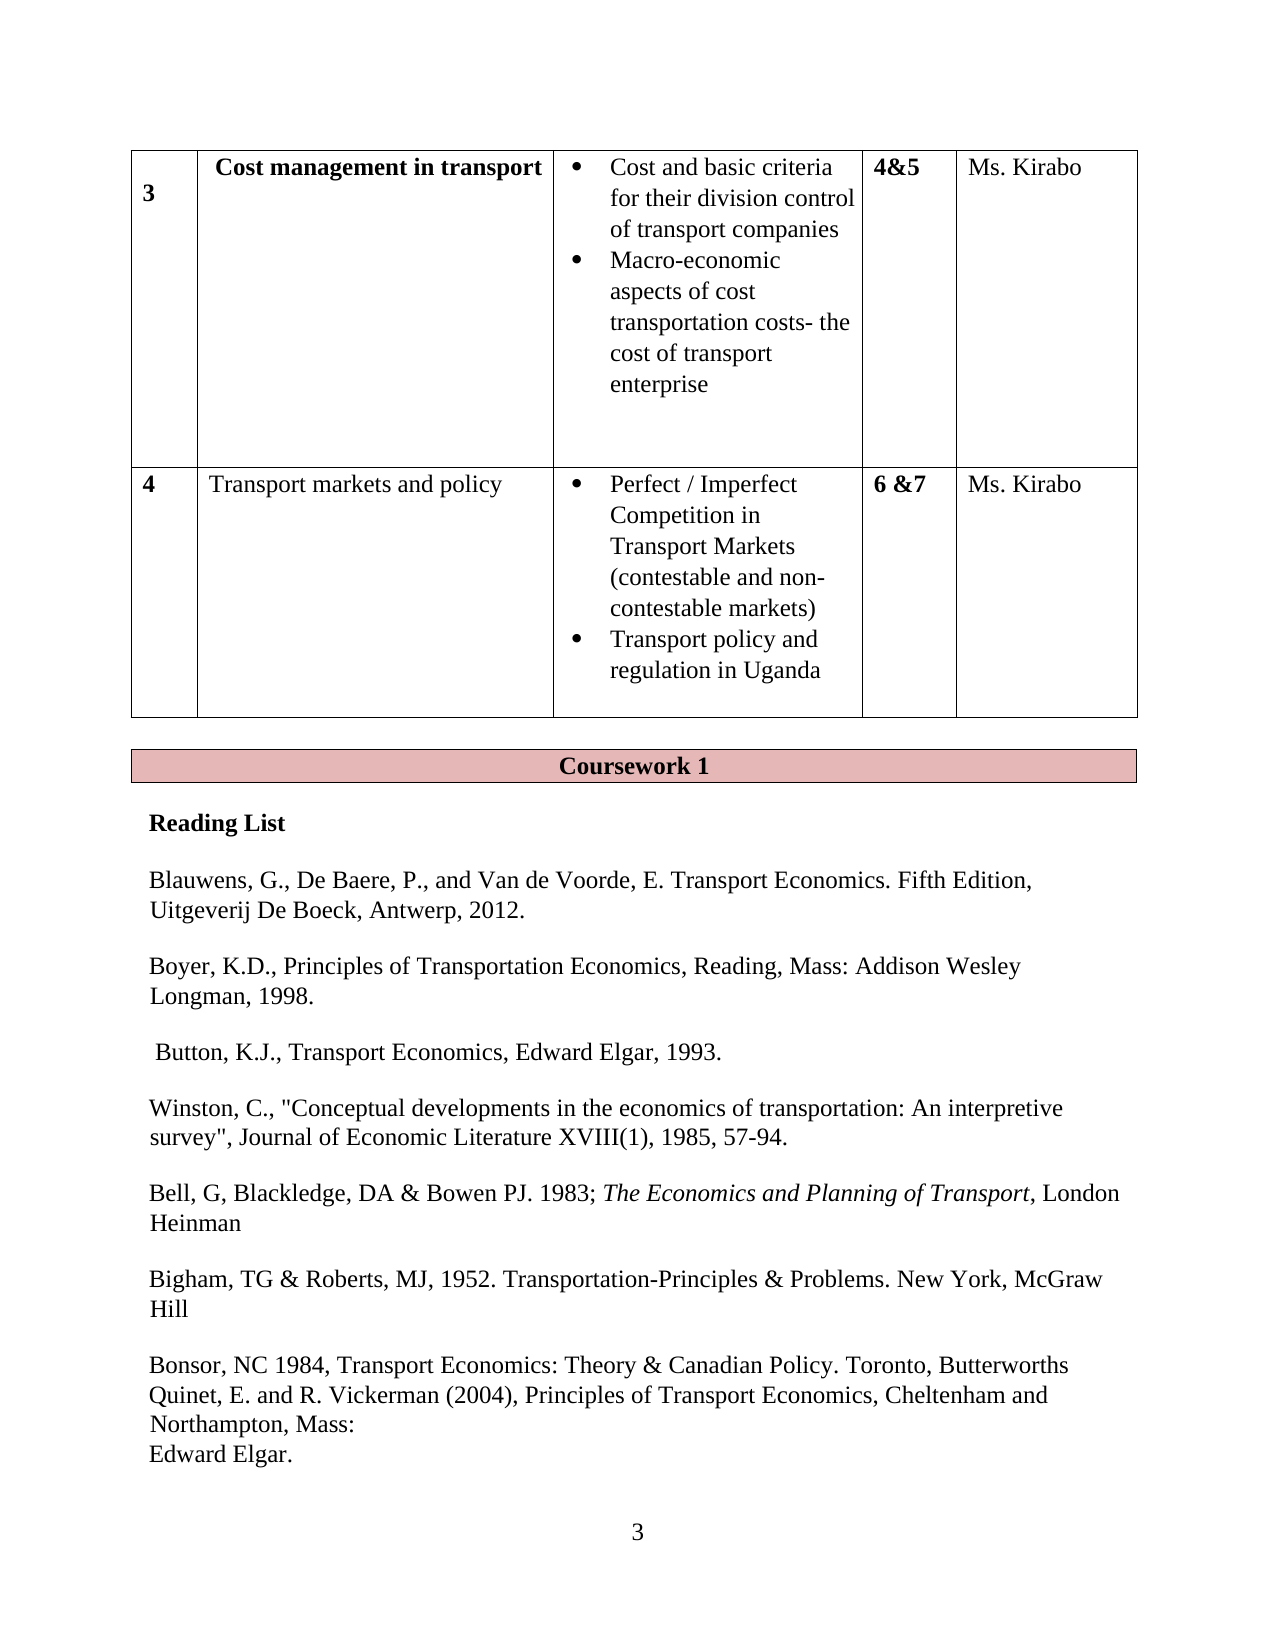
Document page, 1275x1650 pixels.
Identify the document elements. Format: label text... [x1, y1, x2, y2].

table_cell Perfect / Imperfect Competition in Transport Markets (contestable and non-contestable markets) Transport policy and regulation in Uganda [554, 468, 862, 717]
text Boyer, K.D., Principles of Transportation Economics, Reading, Mass: Addison Wesley Longman, 1998. [148, 951, 1124, 1009]
text Blauwens, G., De Baere, P., and Van de Voorde, E. Transport Economics. Fifth Edition, Uitgeverij De Boeck, Antwerp, 2012. [148, 866, 1124, 924]
text Reading List [148, 808, 1125, 837]
table_cell 3 [132, 151, 197, 467]
text Bell, G, Blackledge, DA & Bowen PJ. 1983; The Economics and Planning of Transport, London Heinman [148, 1178, 1124, 1237]
table_cell Ms. Kirabo [957, 151, 1137, 467]
table_cell Ms. Kirabo [957, 468, 1137, 717]
table_cell Cost and basic criteria for their division control of transport companies Macro-economic aspects of cost transportation costs- the cost of transport enterprise [554, 151, 862, 467]
text Winston, C., "Conceptual developments in the economics of transportation: An interpretive survey", Journal of Economic Literature XVIII(1), 1985, 57-94. [148, 1093, 1124, 1151]
text Button, K.J., Transport Economics, Edward Elgar, 1993. [148, 1037, 1124, 1066]
table_cell Cost management in transport [198, 151, 553, 467]
table_header Coursework 1 [132, 750, 1136, 782]
table_cell Transport markets and policy [198, 468, 553, 717]
text Quinet, E. and R. Vickerman (2004), Principles of Transport Economics, Cheltenham and Northampton, Mass: [148, 1380, 1124, 1438]
table_cell 6 &7 [863, 468, 956, 717]
table_cell 4&5 [863, 151, 956, 467]
text Edward Elgar. [148, 1439, 1124, 1468]
text Bigham, TG & Roberts, MJ, 1952. Transportation-Principles & Problems. New York, McGraw Hill [148, 1264, 1124, 1322]
table_cell 4 [132, 468, 197, 717]
text Bonsor, NC 1984, Transport Economics: Theory & Canadian Policy. Toronto, Butterworths [148, 1350, 1124, 1378]
